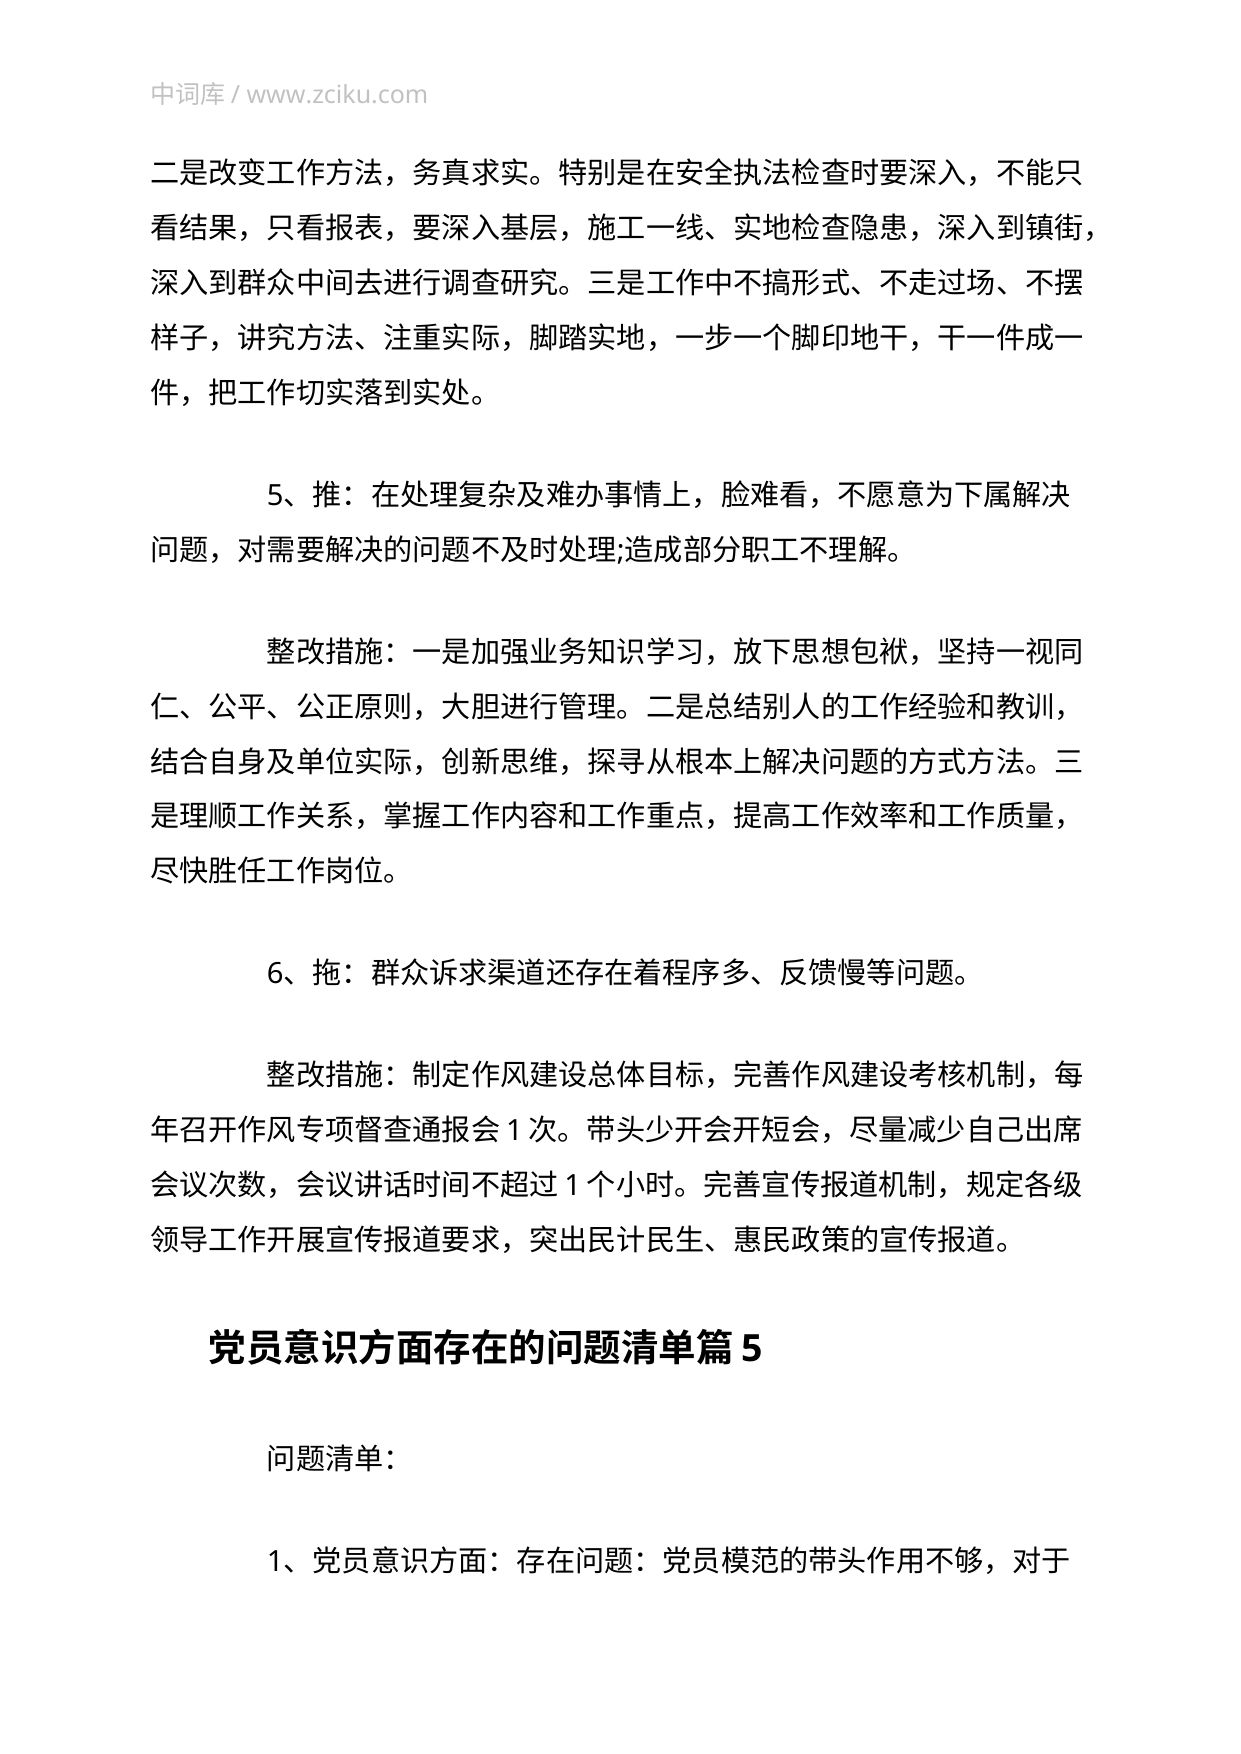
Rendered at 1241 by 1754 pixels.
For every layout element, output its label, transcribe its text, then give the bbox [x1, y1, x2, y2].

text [150, 150, 1090, 412]
text 5、推：在处理复杂及难办事情上，脸难看，不愿意为下属解决问题，对需要解决的问题不及时处理;造成部分职工不理解。 [150, 471, 1090, 569]
text 整改措施：制定作风建设总体目标，完善作风建设考核机制，每年召开作风专项督查通报会1次。带头少开会开短会，尽量减少自己出席会议次数，会议讲话时间不超过1个小时。完善宣传报道机制，规定各级领导工作开展宣传报道要求，突出民计民生、惠民政策的宣传报道。 [150, 1052, 1090, 1259]
text 党员意识方面存在的问题清单篇5 [150, 1318, 1090, 1373]
text 问题清单： [150, 1436, 1090, 1478]
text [150, 1538, 1090, 1580]
text 6、拖：群众诉求渠道还存在着程序多、反馈慢等问题。 [150, 950, 1090, 992]
text 整改措施：一是加强业务知识学习，放下思想包袱，坚持一视同仁、公平、公正原则，大胆进行管理。二是总结别人的工作经验和教训，结合自身及单位实际，创新思维，探寻从根本上解决问题的方式方法。三是理顺工作关系，掌握工作内容和工作重点，提高工作效率和工作质量，尽快胜任工作岗位。 [150, 628, 1090, 890]
